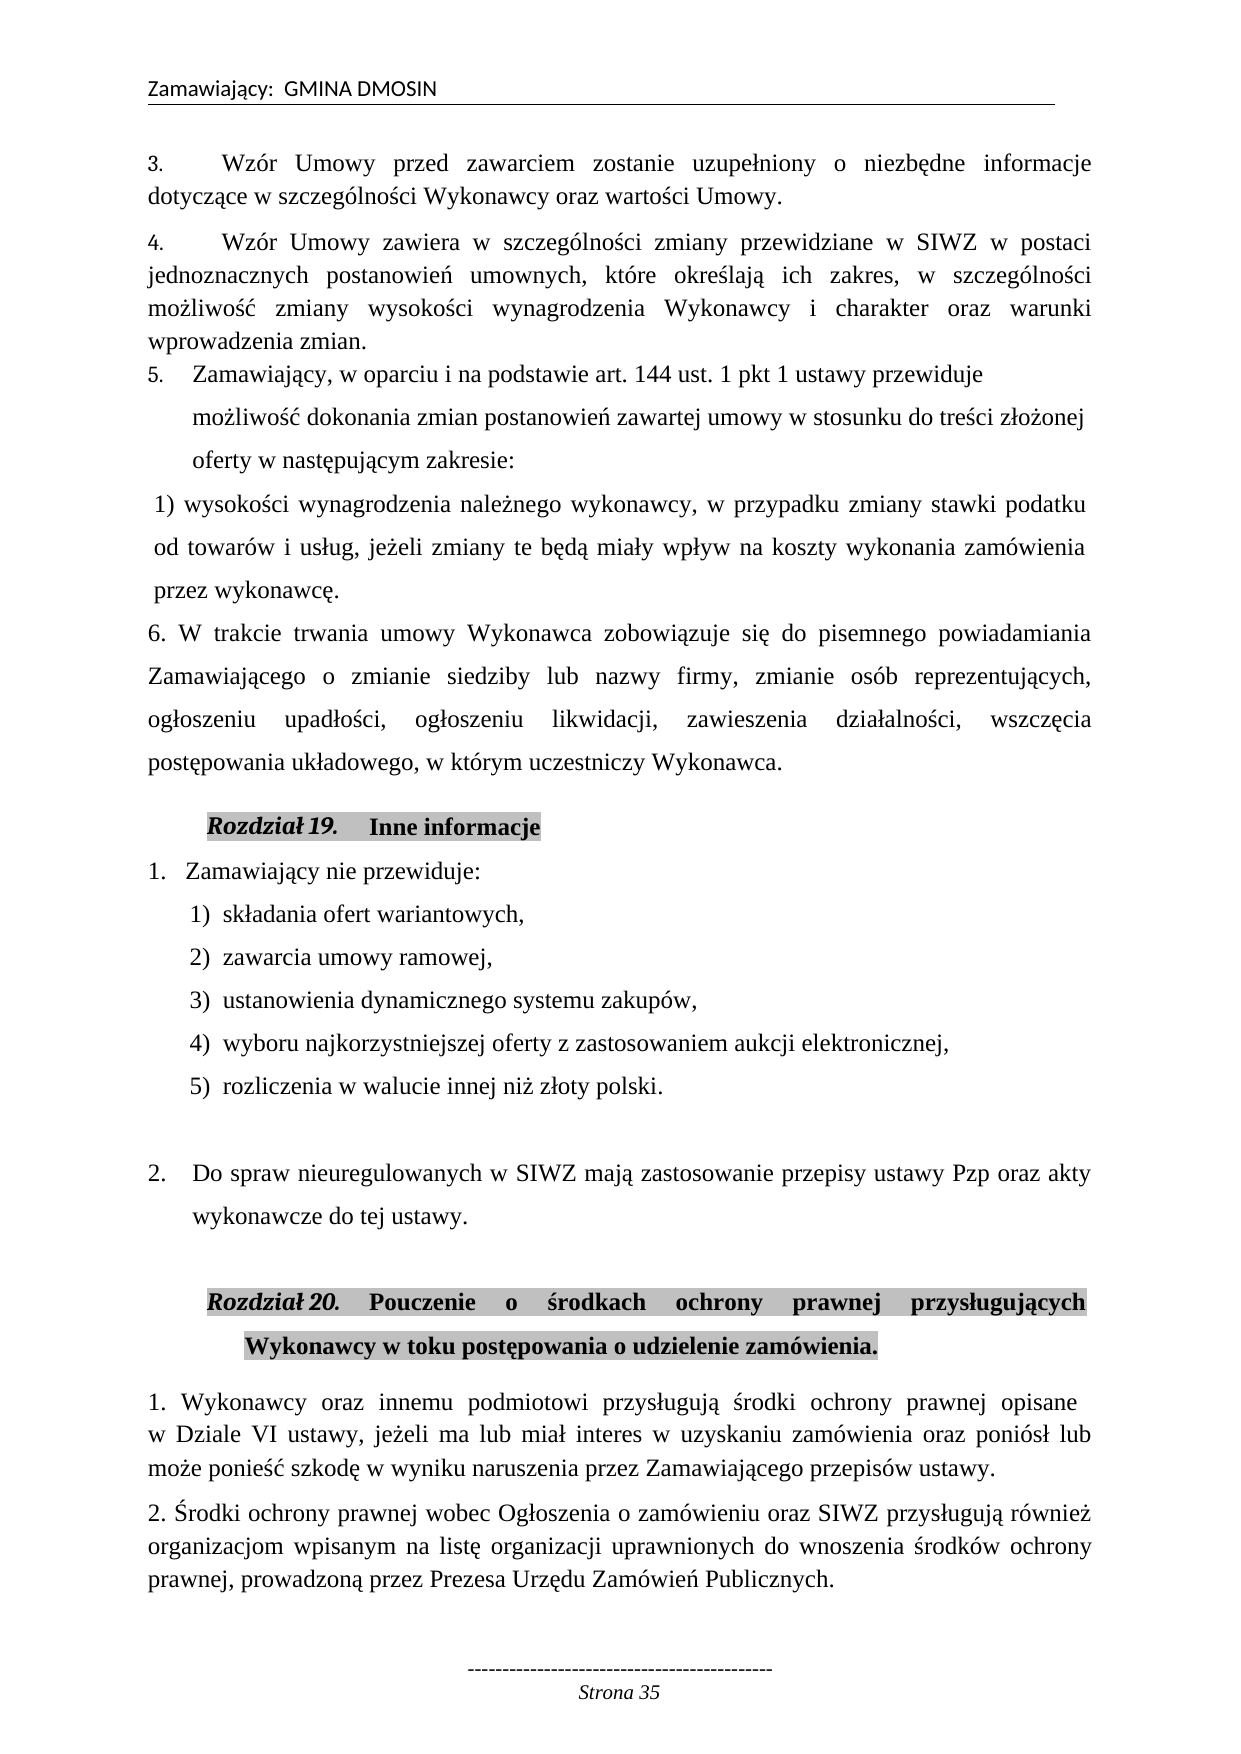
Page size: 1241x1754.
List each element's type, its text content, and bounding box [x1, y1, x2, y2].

text 1. Wykonawcy oraz innemu podmiotowi przysługują środki ochrony prawnej opisane w Dziale VI ustawy, jeżeli ma lub miał interes w uzyskaniu zamówienia oraz poniósł lub może ponieść szkodę w wyniku naruszenia przez Zamawiającego przepisów ustawy. [148, 1387, 1092, 1481]
list składania ofert wariantowych, [189, 899, 1092, 928]
list rozliczenia w walucie innej niż złoty polski. [189, 1071, 1092, 1100]
list Pouczenie o środkach ochrony prawnej przysługujących Wykonawcy w toku postępowania o udzielenie zamówienia. [207, 1316, 1087, 1360]
list zawarcia umowy ramowej, [189, 942, 1092, 971]
list Zamawiający, w oparciu i na podstawie art. 144 ust. 1 pkt 1 ustawy przewiduje możliwość dokonania zmian postanowień zawartej umowy w stosunku do treści złożonej oferty w następującym zakresie: [148, 359, 1092, 474]
list Zamawiający nie przewiduje: [148, 856, 1092, 884]
list Wzór Umowy zawiera w szczególności zmiany przewidziane w SIWZ w postaci jednoznacznych postanowień umownych, które określają ich zakres, w szczególności możliwość zmiany wysokości wynagrodzenia Wykonawcy i charakter oraz warunki wprowadzenia zmian. [148, 227, 1092, 355]
text 6. W trakcie trwania umowy Wykonawca zobowiązuje się do pisemnego powiadamiania Zamawiającego o zmianie siedziby lub nazwy firmy, zmianie osób reprezentujących, ogłoszeniu upadłości, ogłoszeniu likwidacji, zawieszenia działalności, wszczęcia postępowania układowego, w którym uczestniczy Wykonawca. [148, 618, 1092, 776]
text 1) wysokości wynagrodzenia należnego wykonawcy, w przypadku zmiany stawki podatku od towarów i usług, jeżeli zmiany te będą miały wpływ na koszty wykonania zamówienia przez wykonawcę. [154, 489, 1087, 604]
list wyboru najkorzystniejszej oferty z zastosowaniem aukcji elektronicznej, [189, 1028, 1092, 1057]
list Wzór Umowy przed zawarciem zostanie uzupełniony o niezbędne informacje dotyczące w szczególności Wykonawcy oraz wartości Umowy. [148, 148, 1092, 210]
list ustanowienia dynamicznego systemu zakupów, [189, 985, 1092, 1014]
text 2. Środki ochrony prawnej wobec Ogłoszenia o zamówieniu oraz SIWZ przysługują również organizacjom wpisanym na listę organizacji uprawnionych do wnoszenia środków ochrony prawnej, prowadzoną przez Prezesa Urzędu Zamówień Publicznych. [148, 1498, 1092, 1593]
text 2. Do spraw nieuregulowanych w SIWZ mają zastosowanie przepisy ustawy Pzp oraz akty wykonawcze do tej ustawy. [148, 1158, 1092, 1229]
list Inne informacje [207, 811, 1087, 841]
